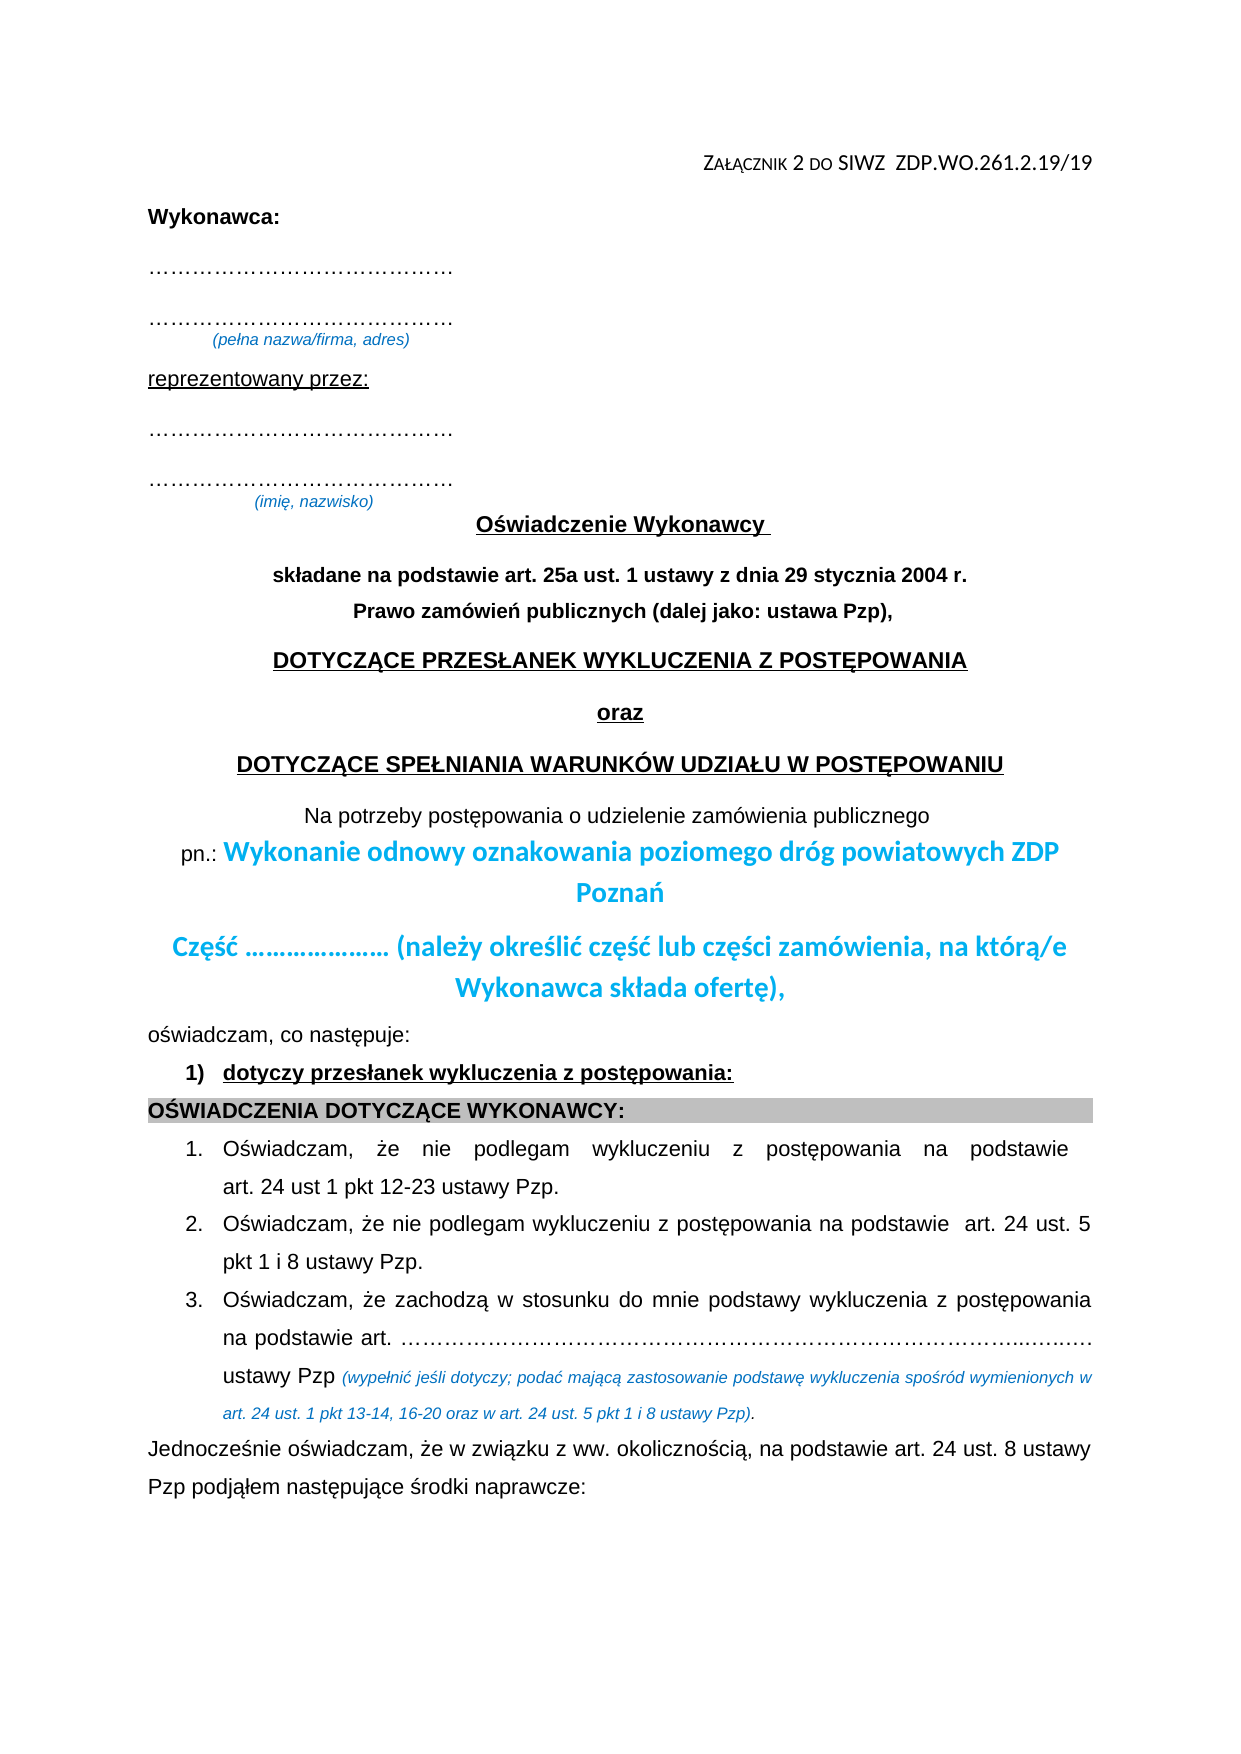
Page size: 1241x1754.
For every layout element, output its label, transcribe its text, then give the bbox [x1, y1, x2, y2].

text oraz [148, 699, 1093, 725]
text Oświadczenie Wykonawcy [148, 511, 1093, 537]
list Oświadczam, że nie podlegam wykluczeniu z postępowania na podstawie art. 24 ust 1 pkt 12-23 ustawy Pzp. [185, 1136, 1093, 1199]
text …………………………………… [148, 304, 472, 330]
text składane na podstawie art. 25a ust. 1 ustawy z dnia 29 stycznia 2004 r. [148, 563, 1093, 587]
text Załącznik 2 do SIWZ ZDP.WO.261.2.19/19 [148, 148, 1093, 176]
list Oświadczam, że zachodzą w stosunku do mnie podstawy wykluczenia z postępowania na podstawie art. …………………………………………………………………………...…..…. ustawy Pzp (wypełnić jeśli dotyczy; podać mającą zastosowanie podstawę wykluczenia spośród wymienionych w art. 24 ust. 1 pkt 13-14, 16-20 oraz w art. 24 ust. 5 pkt 1 i 8 ustawy Pzp). [185, 1287, 1093, 1424]
text …………………………………… [148, 416, 472, 441]
text (imię, nazwisko) [148, 492, 472, 511]
text reprezentowany przez: [148, 366, 1093, 391]
text oświadczam, co następuje: [148, 1022, 1093, 1047]
text DOTYCZĄCE PRZESŁANEK WYKLUCZENIA Z POSTĘPOWANIA [148, 647, 1093, 673]
text …………………………………… [148, 466, 472, 492]
text Na potrzeby postępowania o udzielenie zamówienia publicznego pn.: Wykonanie odnowy oznakowania poziomego dróg powiatowych ZDP Poznań [148, 803, 1093, 910]
list dotyczy przesłanek wykluczenia z postępowania: [185, 1060, 1093, 1085]
text …………………………………… [148, 254, 472, 279]
text Część ………………… (należy określić część lub części zamówienia, na którą/e Wykonawca składa ofertę), [148, 928, 1093, 1004]
text OŚWIADCZENIA DOTYCZĄCE WYKONAWCY: [148, 1098, 1093, 1123]
list Oświadczam, że nie podlegam wykluczeniu z postępowania na podstawie art. 24 ust. 5 pkt 1 i 8 ustawy Pzp. [185, 1211, 1093, 1274]
text DOTYCZĄCE SPEŁNIANIA WARUNKÓW UDZIAŁU W POSTĘPOWANIU [148, 751, 1093, 777]
text Jednocześnie oświadczam, że w związku z ww. okolicznością, na podstawie art. 24 ust. 8 ustawy Pzp podjąłem następujące środki naprawcze: [148, 1436, 1093, 1499]
text (pełna nazwa/firma, adres) [148, 330, 472, 349]
text Wykonawca: [148, 204, 1093, 229]
text Prawo zamówień publicznych (dalej jako: ustawa Pzp), [148, 599, 1093, 623]
